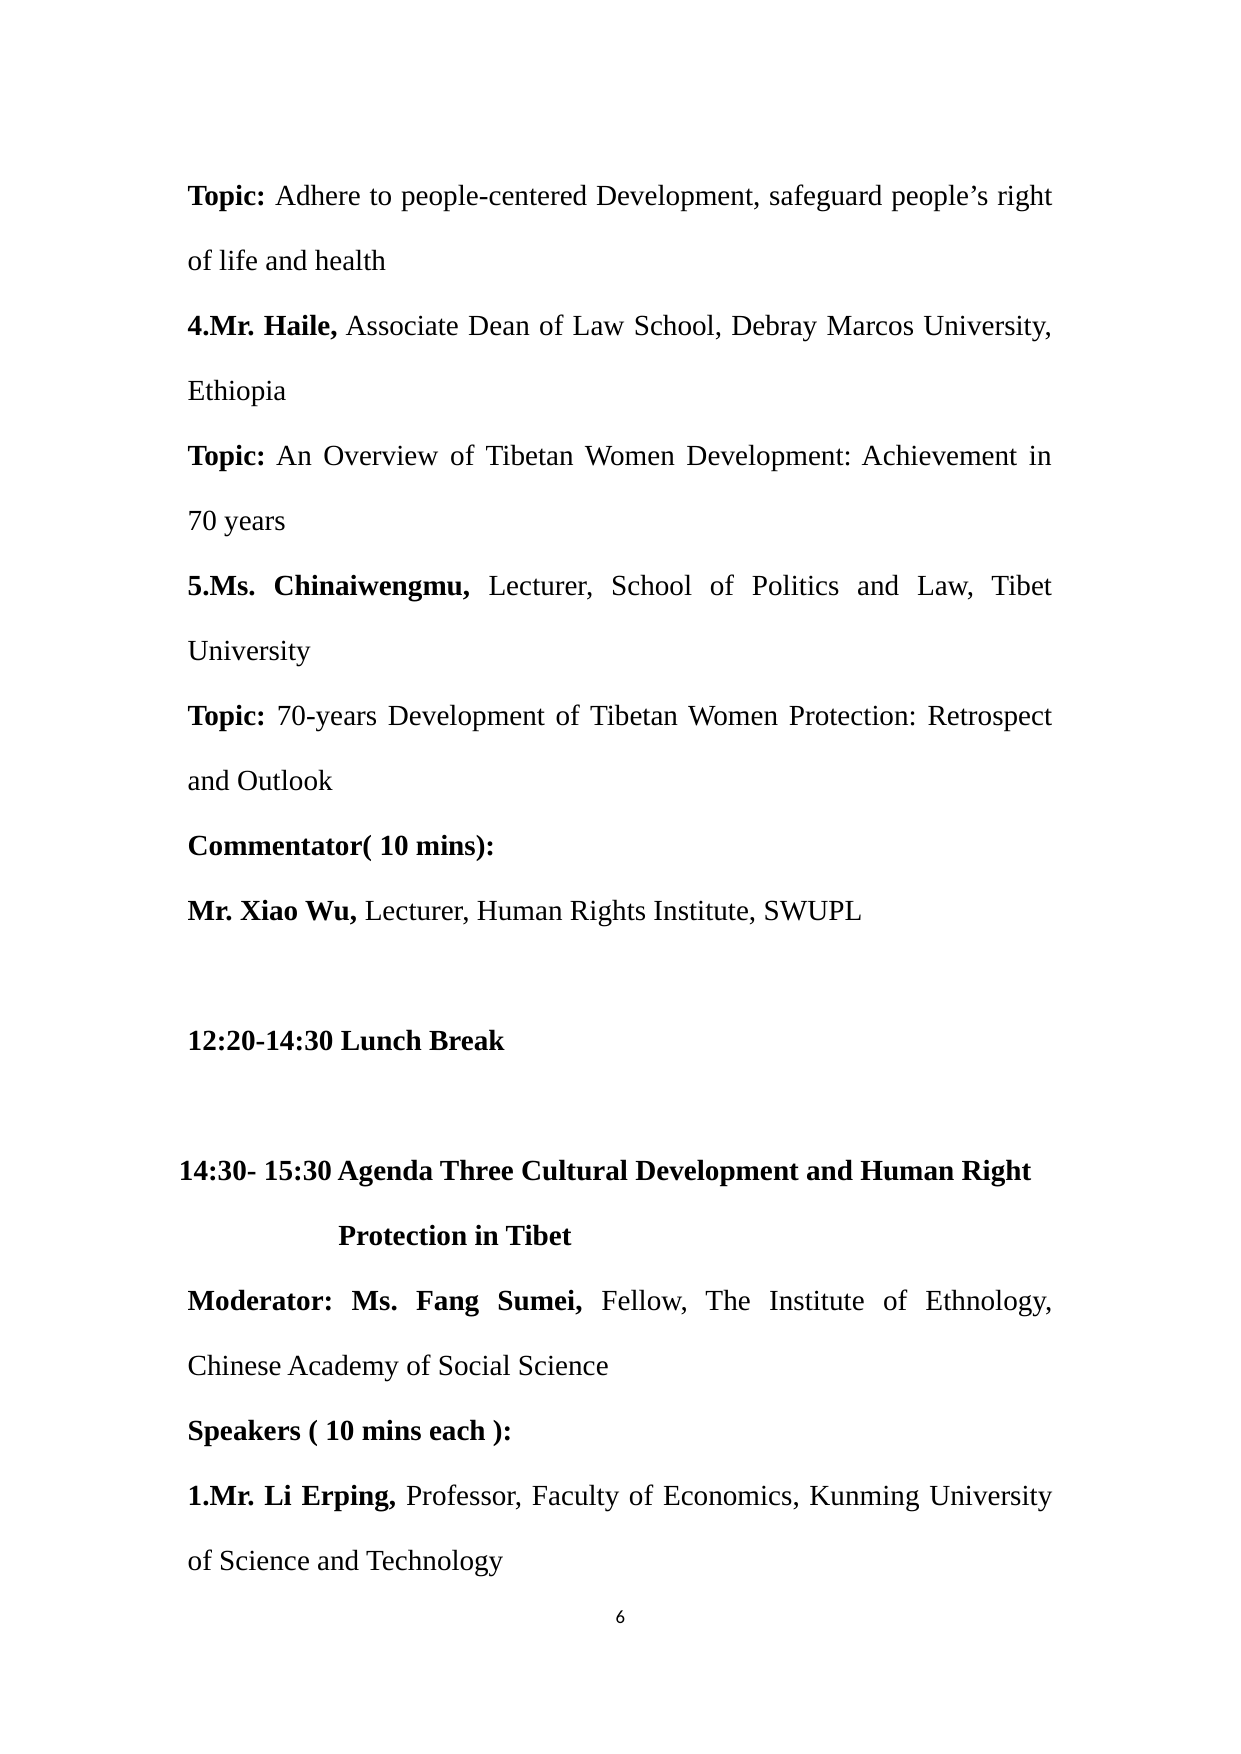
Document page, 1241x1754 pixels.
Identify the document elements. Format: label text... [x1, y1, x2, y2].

text 1.Mr. Li Erping, Professor, Faculty of Economics, Kunming University of Science and Technology [187, 1462, 1053, 1592]
text Mr. Xiao Wu, Lecturer, Human Rights Institute, SWUPL [187, 877, 1053, 942]
text Topic: Adhere to people-centered Development, safeguard people’s right of life and health [187, 162, 1053, 292]
text 5.Ms. Chinaiwengmu, Lecturer, School of Politics and Law, Tibet University [187, 552, 1053, 682]
text 12:20-14:30 Lunch Break [187, 1007, 1053, 1072]
text 14:30- 15:30 Agenda Three Cultural Development and Human Right Protection in Tibet [179, 1137, 1053, 1267]
text Commentator( 10 mins): [187, 812, 1053, 877]
text Speakers ( 10 mins each ): [187, 1397, 1053, 1462]
text Topic: 70-years Development of Tibetan Women Protection: Retrospect and Outlook [187, 682, 1053, 812]
text Topic: An Overview of Tibetan Women Development: Achievement in 70 years [187, 422, 1053, 552]
list Moderator: Ms. Fang Sumei, Fellow, The Institute of Ethnology, Chinese Academy of Social Science [187, 1267, 1053, 1397]
text 4.Mr. Haile, Associate Dean of Law School, Debray Marcos University, Ethiopia [187, 292, 1053, 422]
